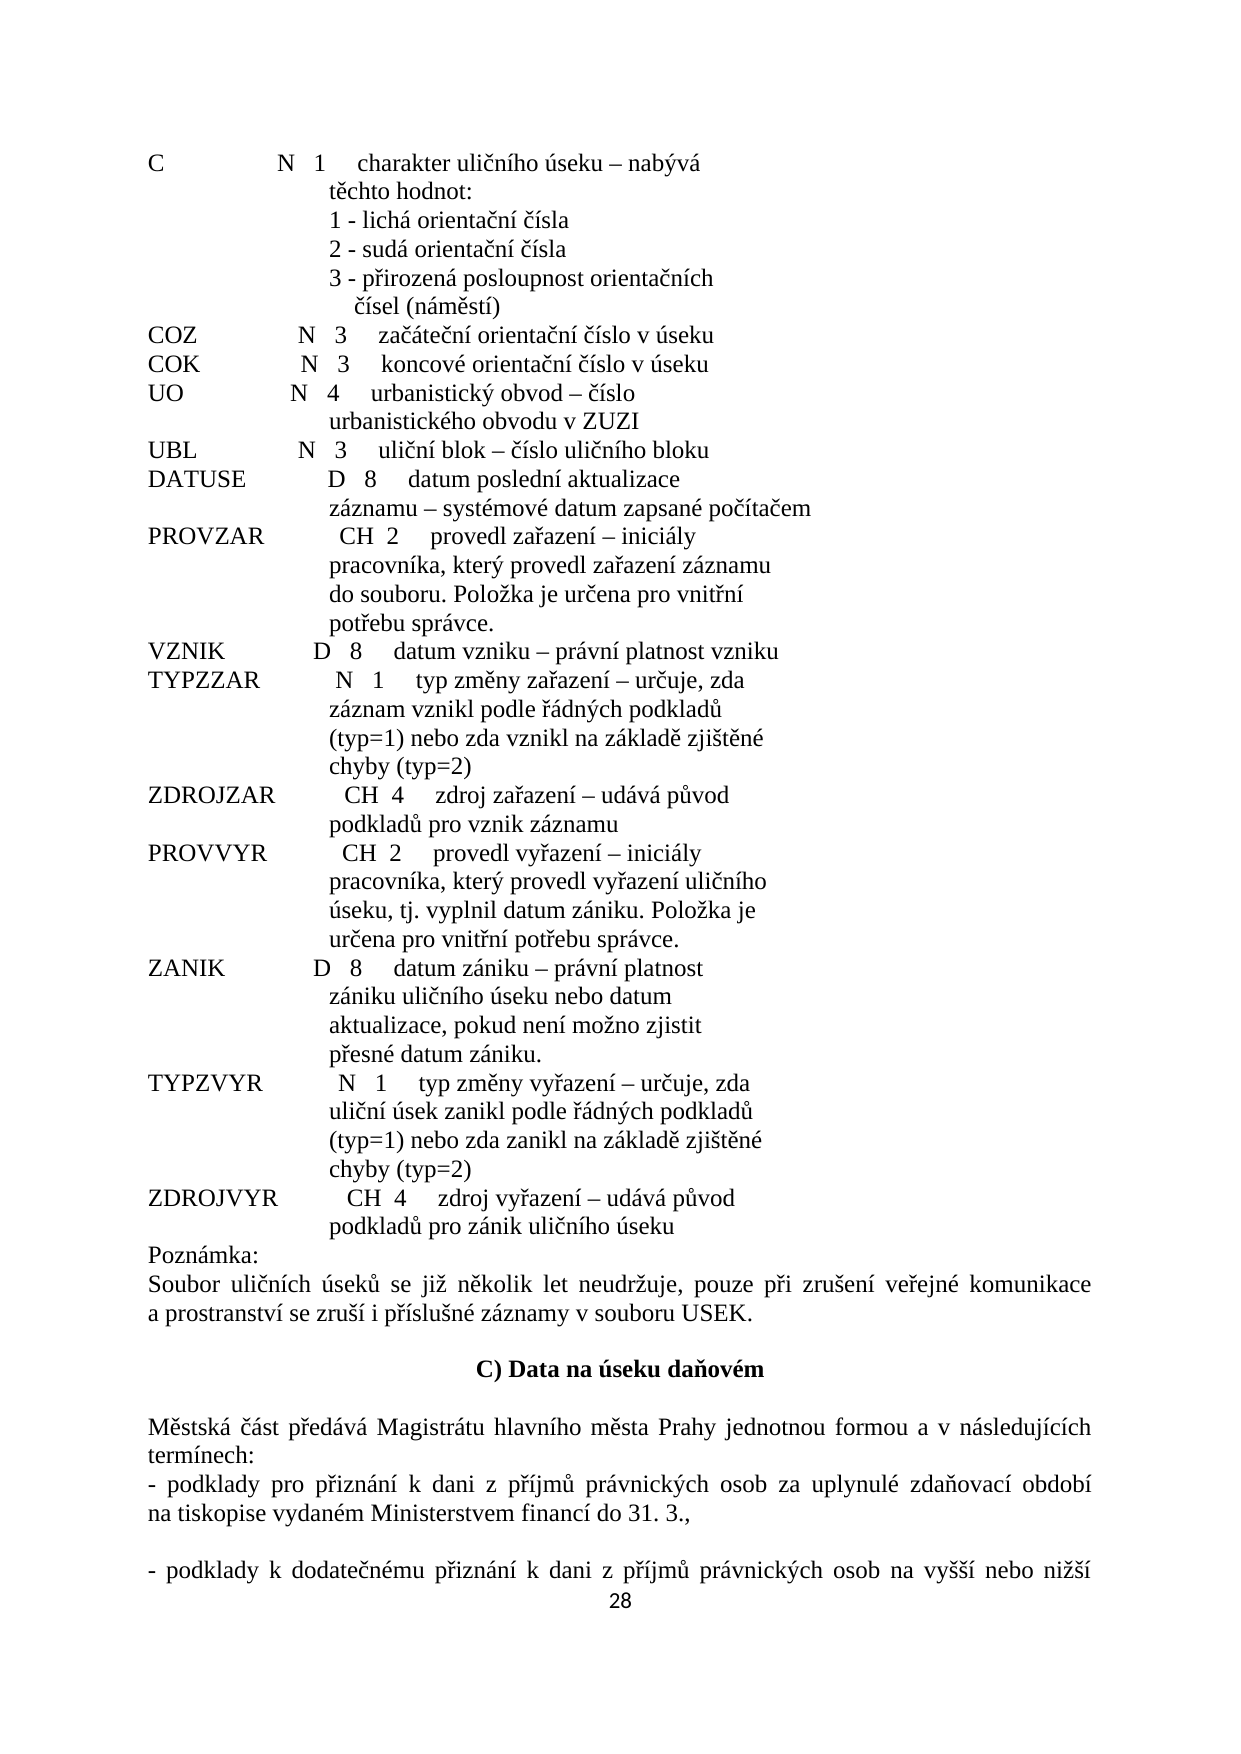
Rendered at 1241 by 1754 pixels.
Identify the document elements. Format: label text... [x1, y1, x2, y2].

text pracovníka, který provedl zařazení záznamu [148, 550, 1093, 579]
text chyby (typ=2) [148, 1154, 1093, 1183]
text určena pro vnitřní potřebu správce. [148, 924, 1093, 953]
text - podklady pro přiznání k dani z příjmů právnických osob za uplynulé zdaňovací období na tiskopise vydaném Ministerstvem financí do 31. 3., [148, 1469, 1093, 1527]
text čísel (náměstí) [148, 291, 1093, 320]
text těchto hodnot: [148, 176, 1093, 205]
text PROVVYR CH 2 provedl vyřazení – iniciály [148, 838, 1093, 866]
text VZNIK D 8 datum vzniku – právní platnost vzniku [148, 636, 1093, 665]
text do souboru. Položka je určena pro vnitřní [148, 579, 1093, 608]
text PROVZAR CH 2 provedl zařazení – iniciály [148, 521, 1093, 550]
text ZDROJZAR CH 4 zdroj zařazení – udává původ [148, 780, 1093, 809]
text potřebu správce. [148, 608, 1093, 636]
text chyby (typ=2) [148, 751, 1093, 780]
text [148, 1555, 1093, 1584]
text TYPZVYR N 1 typ změny vyřazení – určuje, zda [148, 1068, 1093, 1096]
text podkladů pro zánik uličního úseku [148, 1211, 1093, 1240]
text ZDROJVYR CH 4 zdroj vyřazení – udává původ [148, 1183, 1093, 1211]
text ZANIK D 8 datum zániku – právní platnost [148, 953, 1093, 981]
text C) Data na úseku daňovém [148, 1354, 1093, 1383]
text COK N 3 koncové orientační číslo v úseku [148, 349, 1093, 378]
text Poznámka: [148, 1240, 1093, 1269]
text Městská část předává Magistrátu hlavního města Prahy jednotnou formou a v následujících termínech: [148, 1412, 1093, 1469]
text zániku uličního úseku nebo datum [148, 981, 1093, 1010]
text pracovníka, který provedl vyřazení uličního [148, 866, 1093, 895]
text podkladů pro vznik záznamu [148, 809, 1093, 838]
text úseku, tj. vyplnil datum zániku. Položka je [148, 895, 1093, 924]
text 1 - lichá orientační čísla [148, 205, 1093, 234]
text UBL N 3 uliční blok – číslo uličního bloku [148, 435, 1093, 464]
text DATUSE D 8 datum poslední aktualizace [148, 464, 1093, 493]
text přesné datum zániku. [148, 1039, 1093, 1068]
text záznam vznikl podle řádných podkladů [148, 694, 1093, 723]
text (typ=1) nebo zda vznikl na základě zjištěné [148, 723, 1093, 751]
text urbanistického obvodu v ZUZI [148, 406, 1093, 435]
text Soubor uličních úseků se již několik let neudržuje, pouze při zrušení veřejné komunikace a prostranství se zruší i příslušné záznamy v souboru USEK. [148, 1269, 1093, 1326]
text aktualizace, pokud není možno zjistit [148, 1010, 1093, 1039]
text 3 - přirozená posloupnost orientačních [148, 263, 1093, 291]
text COZ N 3 začáteční orientační číslo v úseku [148, 320, 1093, 349]
text C N 1 charakter uličního úseku – nabývá [148, 148, 1093, 176]
text 2 - sudá orientační čísla [148, 234, 1093, 263]
text (typ=1) nebo zda zanikl na základě zjištěné [148, 1125, 1093, 1154]
text záznamu – systémové datum zapsané počítačem [148, 493, 1093, 521]
text TYPZZAR N 1 typ změny zařazení – určuje, zda [148, 665, 1093, 694]
text uliční úsek zanikl podle řádných podkladů [148, 1096, 1093, 1125]
text UO N 4 urbanistický obvod – číslo [148, 378, 1093, 406]
